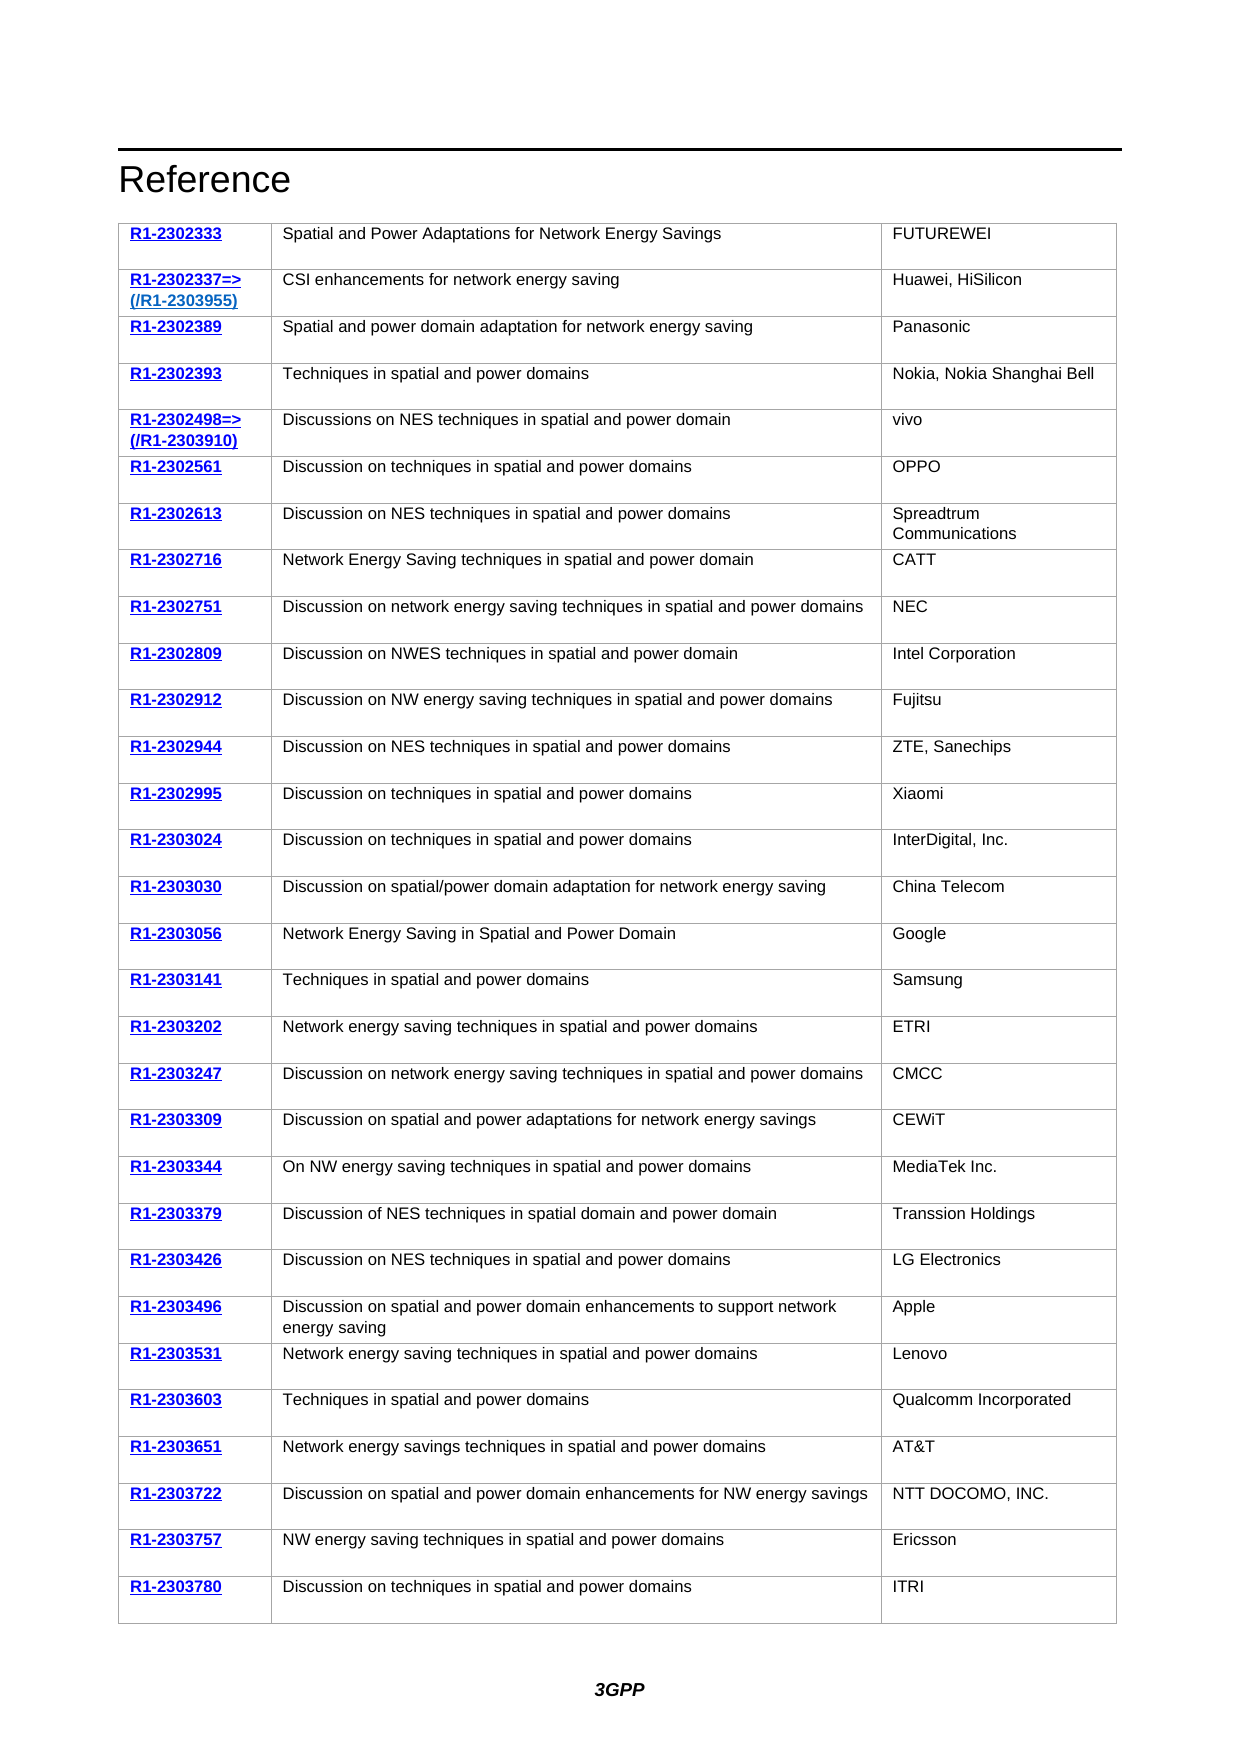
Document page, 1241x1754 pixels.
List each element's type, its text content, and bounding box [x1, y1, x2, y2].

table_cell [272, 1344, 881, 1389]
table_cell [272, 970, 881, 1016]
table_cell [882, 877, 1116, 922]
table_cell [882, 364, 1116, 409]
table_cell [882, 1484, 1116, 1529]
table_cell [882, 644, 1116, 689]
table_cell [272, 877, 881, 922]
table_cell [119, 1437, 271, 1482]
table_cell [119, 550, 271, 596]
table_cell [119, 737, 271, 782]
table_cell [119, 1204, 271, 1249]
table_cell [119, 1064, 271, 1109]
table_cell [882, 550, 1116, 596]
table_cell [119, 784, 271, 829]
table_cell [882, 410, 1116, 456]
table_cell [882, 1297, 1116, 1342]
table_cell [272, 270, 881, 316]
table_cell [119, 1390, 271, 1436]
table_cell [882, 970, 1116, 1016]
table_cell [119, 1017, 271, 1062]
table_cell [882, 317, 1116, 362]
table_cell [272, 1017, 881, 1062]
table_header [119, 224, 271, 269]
subtitle Reference [118, 151, 1122, 200]
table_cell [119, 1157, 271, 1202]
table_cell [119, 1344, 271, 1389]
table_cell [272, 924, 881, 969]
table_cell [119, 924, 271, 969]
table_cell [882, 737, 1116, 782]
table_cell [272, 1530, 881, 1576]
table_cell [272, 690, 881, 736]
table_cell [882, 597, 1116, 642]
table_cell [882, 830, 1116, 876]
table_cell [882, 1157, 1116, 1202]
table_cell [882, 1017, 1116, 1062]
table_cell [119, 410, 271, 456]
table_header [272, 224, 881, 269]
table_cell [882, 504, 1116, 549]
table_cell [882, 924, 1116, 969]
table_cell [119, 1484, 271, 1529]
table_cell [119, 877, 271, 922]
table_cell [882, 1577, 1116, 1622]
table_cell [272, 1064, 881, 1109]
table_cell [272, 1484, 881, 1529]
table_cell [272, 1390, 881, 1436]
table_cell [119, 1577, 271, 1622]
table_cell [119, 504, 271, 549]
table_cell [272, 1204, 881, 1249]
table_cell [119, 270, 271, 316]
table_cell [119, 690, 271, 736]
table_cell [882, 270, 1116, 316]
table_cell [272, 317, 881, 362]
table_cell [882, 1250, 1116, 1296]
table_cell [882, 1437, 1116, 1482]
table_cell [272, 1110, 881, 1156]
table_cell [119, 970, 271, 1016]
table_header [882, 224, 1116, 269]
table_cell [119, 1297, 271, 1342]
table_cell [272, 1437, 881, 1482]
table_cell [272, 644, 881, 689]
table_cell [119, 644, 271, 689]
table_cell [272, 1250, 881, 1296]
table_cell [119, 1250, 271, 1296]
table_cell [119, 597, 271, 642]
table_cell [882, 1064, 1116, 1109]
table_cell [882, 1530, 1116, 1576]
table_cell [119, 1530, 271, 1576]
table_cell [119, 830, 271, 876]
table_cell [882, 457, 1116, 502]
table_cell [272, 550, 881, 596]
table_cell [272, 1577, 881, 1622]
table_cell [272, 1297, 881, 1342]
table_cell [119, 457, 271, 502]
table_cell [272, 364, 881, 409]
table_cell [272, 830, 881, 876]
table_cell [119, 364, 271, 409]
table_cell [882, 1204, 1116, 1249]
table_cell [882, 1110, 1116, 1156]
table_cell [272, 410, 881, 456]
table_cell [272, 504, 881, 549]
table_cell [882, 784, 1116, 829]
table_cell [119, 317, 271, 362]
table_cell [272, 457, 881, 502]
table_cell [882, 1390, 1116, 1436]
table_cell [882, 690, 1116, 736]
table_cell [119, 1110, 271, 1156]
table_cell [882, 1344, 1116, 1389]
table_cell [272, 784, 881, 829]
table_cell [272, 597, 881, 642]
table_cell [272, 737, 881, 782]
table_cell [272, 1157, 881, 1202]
